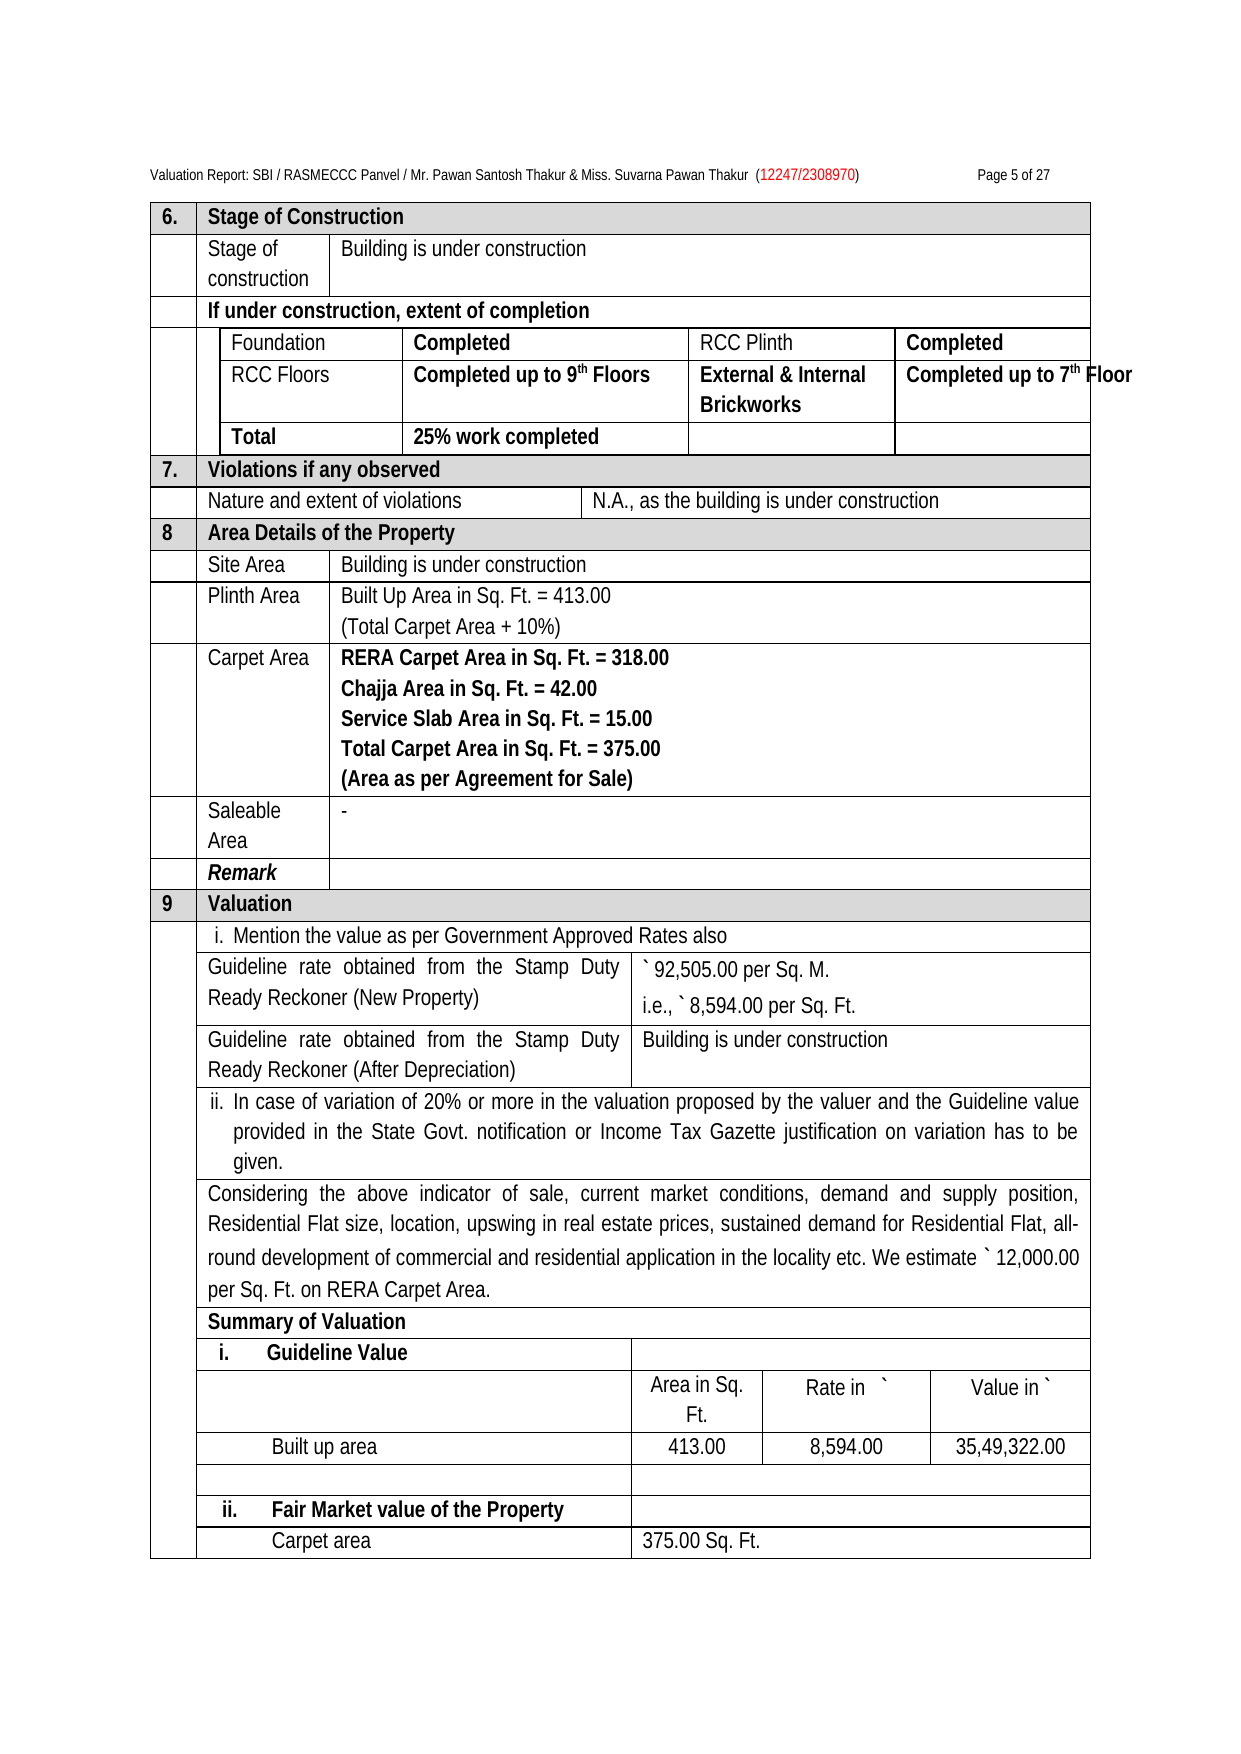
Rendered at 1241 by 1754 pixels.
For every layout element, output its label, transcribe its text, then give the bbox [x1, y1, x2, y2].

table_cell Violations if any observed [197, 456, 1090, 486]
table_cell Guideline rate obtained from the Stamp Duty Ready Reckoner (New Property) [197, 953, 631, 1025]
table_cell Mention the value as per Government Approved Rates also [197, 922, 1090, 952]
table_cell Saleable Area [197, 797, 329, 858]
table_cell [330, 859, 1090, 889]
table_cell Carpet area [197, 1528, 631, 1558]
table_cell N.A., as the building is under construction [582, 488, 1090, 518]
table_cell Built Up Area in Sq. Ft. = 413.00 (Total Carpet Area + 10%) [330, 583, 1090, 643]
table_cell [632, 1496, 1090, 1526]
table_cell - [330, 797, 1090, 858]
table_cell [632, 1465, 1090, 1495]
table_cell 8,594.00 [763, 1433, 930, 1463]
table_cell [151, 797, 196, 858]
table_cell [896, 423, 1090, 454]
table_cell [403, 361, 688, 422]
table_cell Building is under construction [330, 235, 1090, 296]
table_cell If under construction, extent of completion [197, 297, 1090, 327]
table_cell [151, 922, 196, 1558]
table_cell Site Area [197, 551, 329, 581]
table_cell Plinth Area [197, 583, 329, 643]
table_cell [151, 488, 196, 518]
table_cell ` 92,505.00 per Sq. M. i.e., ` 8,594.00 per Sq. Ft. [632, 953, 1090, 1025]
table_cell [221, 423, 402, 454]
table_cell [632, 1339, 1090, 1370]
table_cell [151, 297, 196, 327]
table_cell 7. [151, 456, 196, 486]
table_cell Building is under construction [330, 551, 1090, 581]
table_cell Fair Market value of the Property [197, 1496, 631, 1526]
table_cell Guideline Value [197, 1339, 631, 1370]
table_cell [197, 1465, 631, 1495]
table_cell 6. [151, 203, 196, 234]
table_cell [151, 583, 196, 643]
table_cell Area in Sq. Ft. [632, 1371, 762, 1432]
table_cell Valuation [197, 890, 1090, 921]
table_cell Guideline rate obtained from the Stamp Duty Ready Reckoner (After Depreciation) [197, 1026, 631, 1087]
table_cell [221, 329, 402, 360]
table_cell [689, 423, 894, 454]
table_cell [689, 361, 894, 422]
table_cell [896, 361, 1090, 422]
table_cell [403, 423, 688, 454]
table_cell Carpet Area [197, 644, 329, 796]
table_cell [197, 1371, 631, 1432]
table_cell Stage of Construction [197, 203, 1090, 234]
table_cell Built up area [197, 1433, 631, 1463]
table_cell [151, 644, 196, 796]
table_cell 375.00 Sq. Ft. [632, 1528, 1090, 1558]
table_cell [403, 329, 688, 360]
table_cell 9 [151, 890, 196, 921]
table_cell Value in ` [931, 1371, 1090, 1432]
table_cell Remark [197, 859, 329, 889]
table_cell Summary of Valuation [197, 1308, 1090, 1338]
table_cell [896, 329, 1090, 360]
table_cell [151, 551, 196, 581]
table_cell [221, 361, 402, 422]
table_cell [689, 329, 894, 360]
table_cell 413.00 [632, 1433, 762, 1463]
table_cell RERA Carpet Area in Sq. Ft. = 318.00 Chajja Area in Sq. Ft. = 42.00 Service Slab Area in Sq. Ft. = 15.00 Total Carpet Area in Sq. Ft. = 375.00 (Area as per Agreement for Sale) [330, 644, 1090, 796]
table_cell [151, 235, 196, 296]
table_cell 8 [151, 519, 196, 550]
table_cell Area Details of the Property [197, 519, 1090, 550]
table_cell Building is under construction [632, 1026, 1090, 1087]
table_cell [197, 328, 219, 455]
table_cell [151, 859, 196, 889]
table_cell In case of variation of 20% or more in the valuation proposed by the valuer and the Guideline value provided in the State Govt. notification or Income Tax Gazette justification on variation has to be given. [197, 1088, 1090, 1179]
table_cell Stage of construction [197, 235, 329, 296]
table_cell 35,49,322.00 [931, 1433, 1090, 1463]
table_cell Rate in ` [763, 1371, 930, 1432]
table_cell Nature and extent of violations [197, 488, 581, 518]
table_cell [151, 328, 196, 455]
table_cell Considering the above indicator of sale, current market conditions, demand and supply position, Residential Flat size, location, upswing in real estate prices, sustained demand for Residential Flat, all-round development of commercial and residential application in the locality etc. We estimate ` 12,000.00 per Sq. Ft. on RERA Carpet Area. [197, 1180, 1090, 1307]
